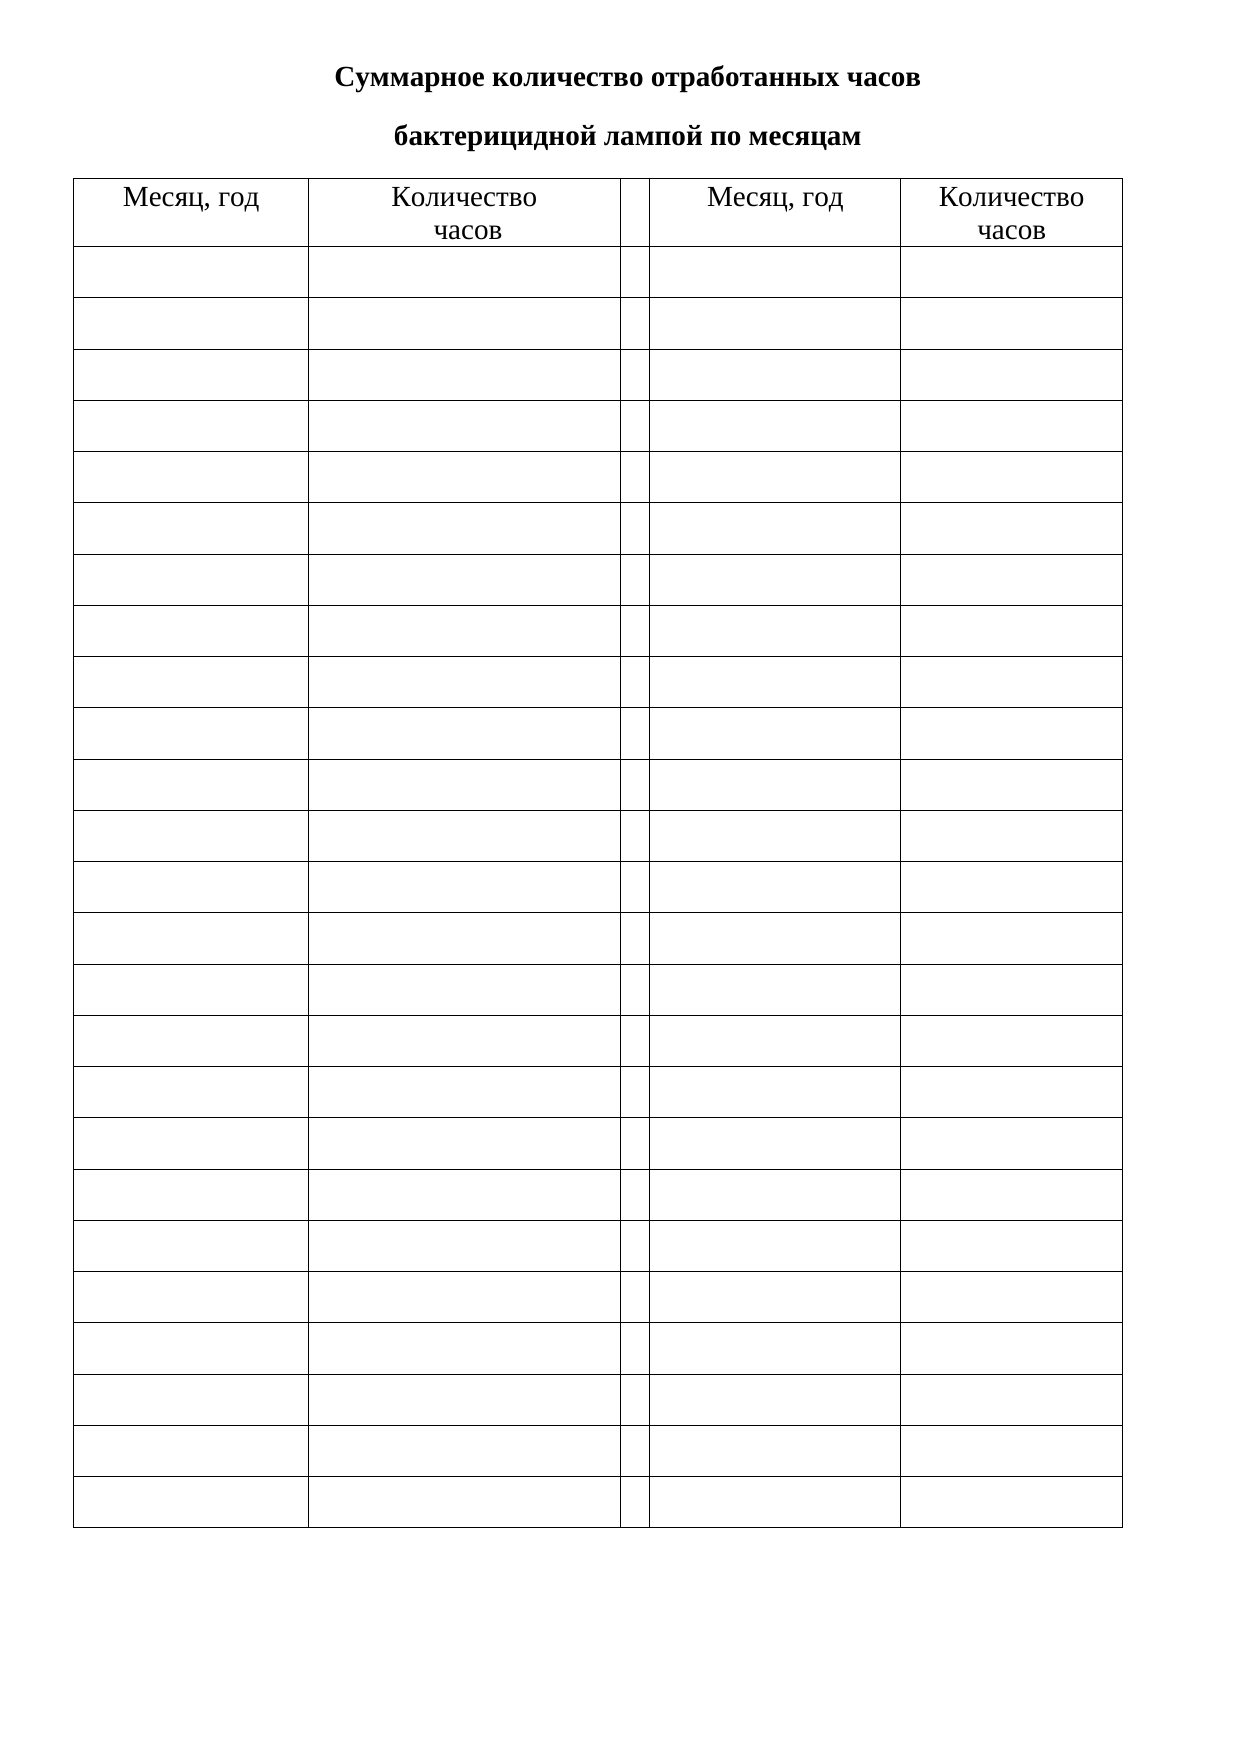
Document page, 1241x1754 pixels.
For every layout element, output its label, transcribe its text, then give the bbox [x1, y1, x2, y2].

table_cell [74, 1016, 308, 1066]
table_cell [621, 1375, 649, 1425]
table_cell [74, 1477, 308, 1527]
table_cell [650, 811, 900, 861]
table_cell [309, 1477, 620, 1527]
table_cell [650, 1067, 900, 1117]
table_cell [309, 1118, 620, 1168]
table_cell [74, 913, 308, 963]
table_cell [650, 1221, 900, 1271]
table_cell [621, 913, 649, 963]
table_cell [901, 1170, 1122, 1220]
table_cell [74, 1375, 308, 1425]
table_cell [309, 1170, 620, 1220]
table_cell [901, 1118, 1122, 1168]
table_cell [650, 708, 900, 758]
table_header Месяц, год [74, 179, 308, 246]
table_cell [650, 555, 900, 605]
table_cell [74, 247, 308, 297]
table_cell [74, 1426, 308, 1476]
table_cell [621, 1272, 649, 1322]
table_cell [309, 1016, 620, 1066]
table_cell [650, 913, 900, 963]
table_cell [901, 606, 1122, 656]
table_cell [621, 1323, 649, 1373]
table_cell [901, 298, 1122, 348]
table_cell [650, 247, 900, 297]
table_cell [621, 1170, 649, 1220]
table_cell [309, 760, 620, 810]
table_cell [901, 452, 1122, 502]
table_cell [901, 1426, 1122, 1476]
table_cell [621, 862, 649, 912]
table_cell [650, 1118, 900, 1168]
table_cell [309, 606, 620, 656]
table_cell [621, 760, 649, 810]
table_cell [74, 965, 308, 1015]
table_cell [901, 1067, 1122, 1117]
table_cell [309, 913, 620, 963]
table_cell [309, 452, 620, 502]
table_cell [74, 657, 308, 707]
table_cell [621, 606, 649, 656]
table_cell [901, 1477, 1122, 1527]
table_cell [309, 811, 620, 861]
table_cell [74, 760, 308, 810]
table_cell [650, 1375, 900, 1425]
table_cell [621, 503, 649, 553]
table_cell [621, 965, 649, 1015]
table_cell [74, 1170, 308, 1220]
text бактерицидной лампой по месяцам [59, 118, 1196, 152]
table_cell [901, 350, 1122, 400]
table_cell [650, 503, 900, 553]
text Суммарное количество отработанных часов [59, 59, 1196, 93]
table_cell [650, 862, 900, 912]
table_cell [901, 247, 1122, 297]
table_cell [309, 350, 620, 400]
table_cell [901, 401, 1122, 451]
table_cell [621, 1477, 649, 1527]
table_cell [621, 247, 649, 297]
table_cell [309, 555, 620, 605]
table_cell [309, 1323, 620, 1373]
table_cell [74, 1323, 308, 1373]
table_cell [74, 862, 308, 912]
table_cell [650, 1016, 900, 1066]
table_cell [901, 1221, 1122, 1271]
table_cell [901, 760, 1122, 810]
table_cell [309, 708, 620, 758]
table_cell [901, 862, 1122, 912]
table_cell [621, 1426, 649, 1476]
table_cell [74, 1118, 308, 1168]
table_cell [901, 811, 1122, 861]
table_cell [74, 401, 308, 451]
table_cell [650, 1170, 900, 1220]
table_cell [621, 1067, 649, 1117]
table_cell [901, 555, 1122, 605]
table_cell [621, 1016, 649, 1066]
table_cell [74, 1272, 308, 1322]
table_cell [74, 350, 308, 400]
table_header Месяц, год [650, 179, 900, 246]
table_cell [309, 1067, 620, 1117]
table_cell [309, 247, 620, 297]
table_cell [621, 811, 649, 861]
table_cell [621, 555, 649, 605]
table_cell [621, 1118, 649, 1168]
table_cell [901, 965, 1122, 1015]
table_cell [74, 452, 308, 502]
table_cell [650, 298, 900, 348]
table_cell [74, 555, 308, 605]
table_cell [309, 1272, 620, 1322]
table_cell [650, 1272, 900, 1322]
table_header Количество часов [309, 179, 620, 246]
table_cell [309, 503, 620, 553]
table_cell [309, 657, 620, 707]
table_cell [74, 1221, 308, 1271]
table_cell [621, 401, 649, 451]
table_cell [901, 1016, 1122, 1066]
table_cell [621, 1221, 649, 1271]
table_cell [74, 811, 308, 861]
table_cell [901, 1272, 1122, 1322]
table_cell [309, 1426, 620, 1476]
table_cell [901, 503, 1122, 553]
table_cell [621, 452, 649, 502]
table_cell [901, 708, 1122, 758]
table_cell [309, 965, 620, 1015]
table_cell [309, 401, 620, 451]
table_cell [74, 298, 308, 348]
table_cell [309, 1375, 620, 1425]
table_cell [650, 657, 900, 707]
table_header Количество часов [901, 179, 1122, 246]
table_cell [650, 350, 900, 400]
table_cell [74, 1067, 308, 1117]
table_cell [309, 862, 620, 912]
table_cell [650, 1323, 900, 1373]
table_cell [74, 606, 308, 656]
table_cell [901, 913, 1122, 963]
table_cell [74, 503, 308, 553]
table_cell [309, 298, 620, 348]
table_cell [74, 708, 308, 758]
table_cell [650, 965, 900, 1015]
table_cell [650, 1477, 900, 1527]
table_cell [621, 298, 649, 348]
table_cell [901, 1375, 1122, 1425]
table_header [621, 179, 649, 246]
table_cell [650, 1426, 900, 1476]
table_cell [621, 708, 649, 758]
table_cell [901, 1323, 1122, 1373]
table_cell [309, 1221, 620, 1271]
table_cell [621, 350, 649, 400]
table_cell [650, 452, 900, 502]
table_cell [901, 657, 1122, 707]
table_cell [650, 401, 900, 451]
table_cell [650, 606, 900, 656]
table_cell [650, 760, 900, 810]
table_cell [621, 657, 649, 707]
